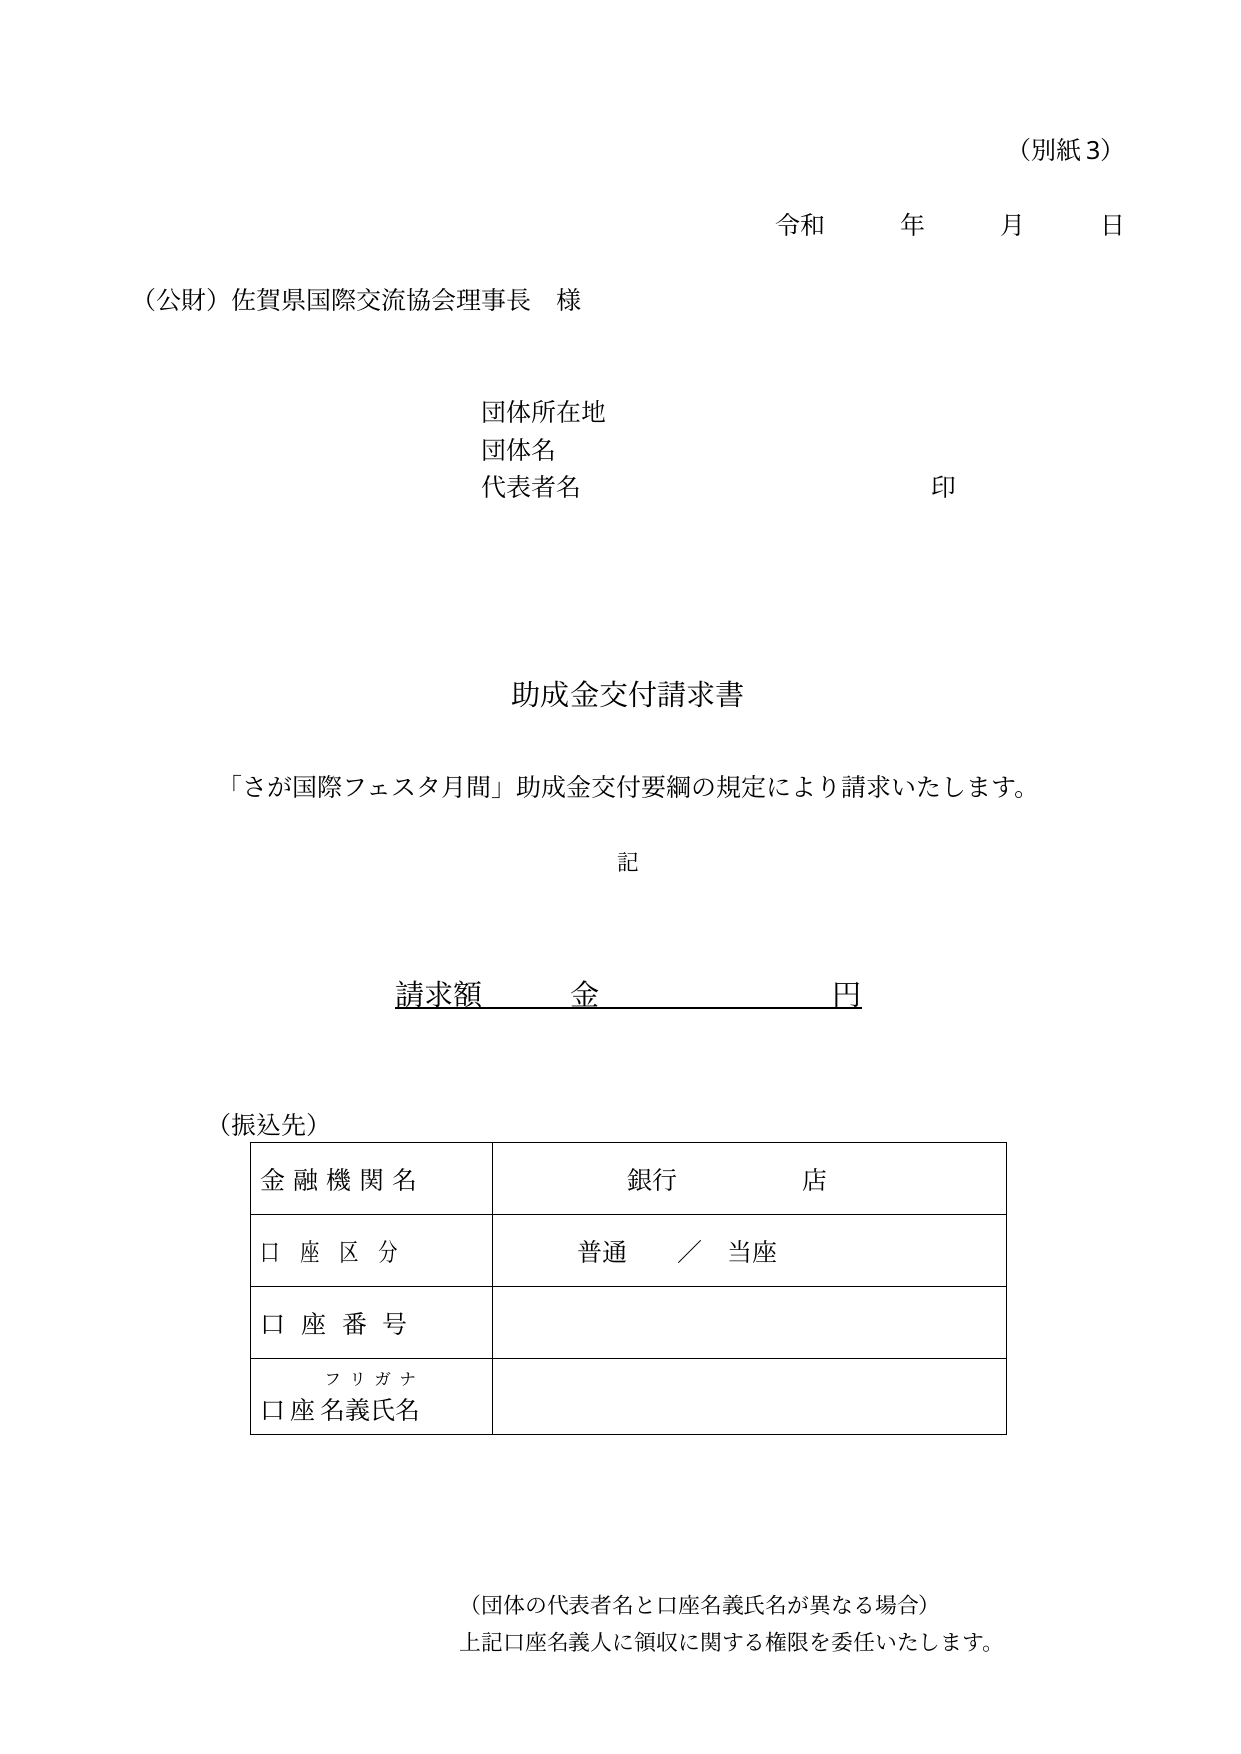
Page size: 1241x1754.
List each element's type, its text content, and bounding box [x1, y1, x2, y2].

text 助成金交付請求書 [131, 655, 1125, 730]
text 代表者名 印 [131, 467, 1125, 505]
subtitle 記 [131, 842, 1125, 880]
table_header 銀行 店 [493, 1143, 1006, 1214]
table_cell 口座 [251, 1359, 492, 1434]
text 「さが国際フェスタ月間」助成金交付要綱の規定により請求いたします。 [131, 767, 1125, 805]
text 上記口座名義人に領収に関する権限を委任いたします。 [131, 1622, 1125, 1660]
table_cell 普通 ／ 当座 [493, 1215, 1006, 1286]
table_cell [493, 1359, 1006, 1434]
table_header 金融機関名 [251, 1143, 492, 1214]
table_cell 口座番号 [251, 1287, 492, 1358]
text 請求額 金 円 [131, 955, 1125, 1030]
text （別紙3） [131, 130, 1125, 167]
text 団体所在地 [131, 392, 1125, 430]
text 令和 年 月 日 [131, 205, 1125, 242]
text （公財）佐賀県国際交流協会理事長 様 [131, 280, 1125, 317]
text 団体名 [131, 430, 1125, 467]
text （団体の代表者名と口座名義氏名が異なる場合） [131, 1585, 1125, 1622]
table_cell 口座区分 [251, 1215, 492, 1286]
text （振込先） [131, 1105, 1125, 1142]
table_cell [493, 1287, 1006, 1358]
